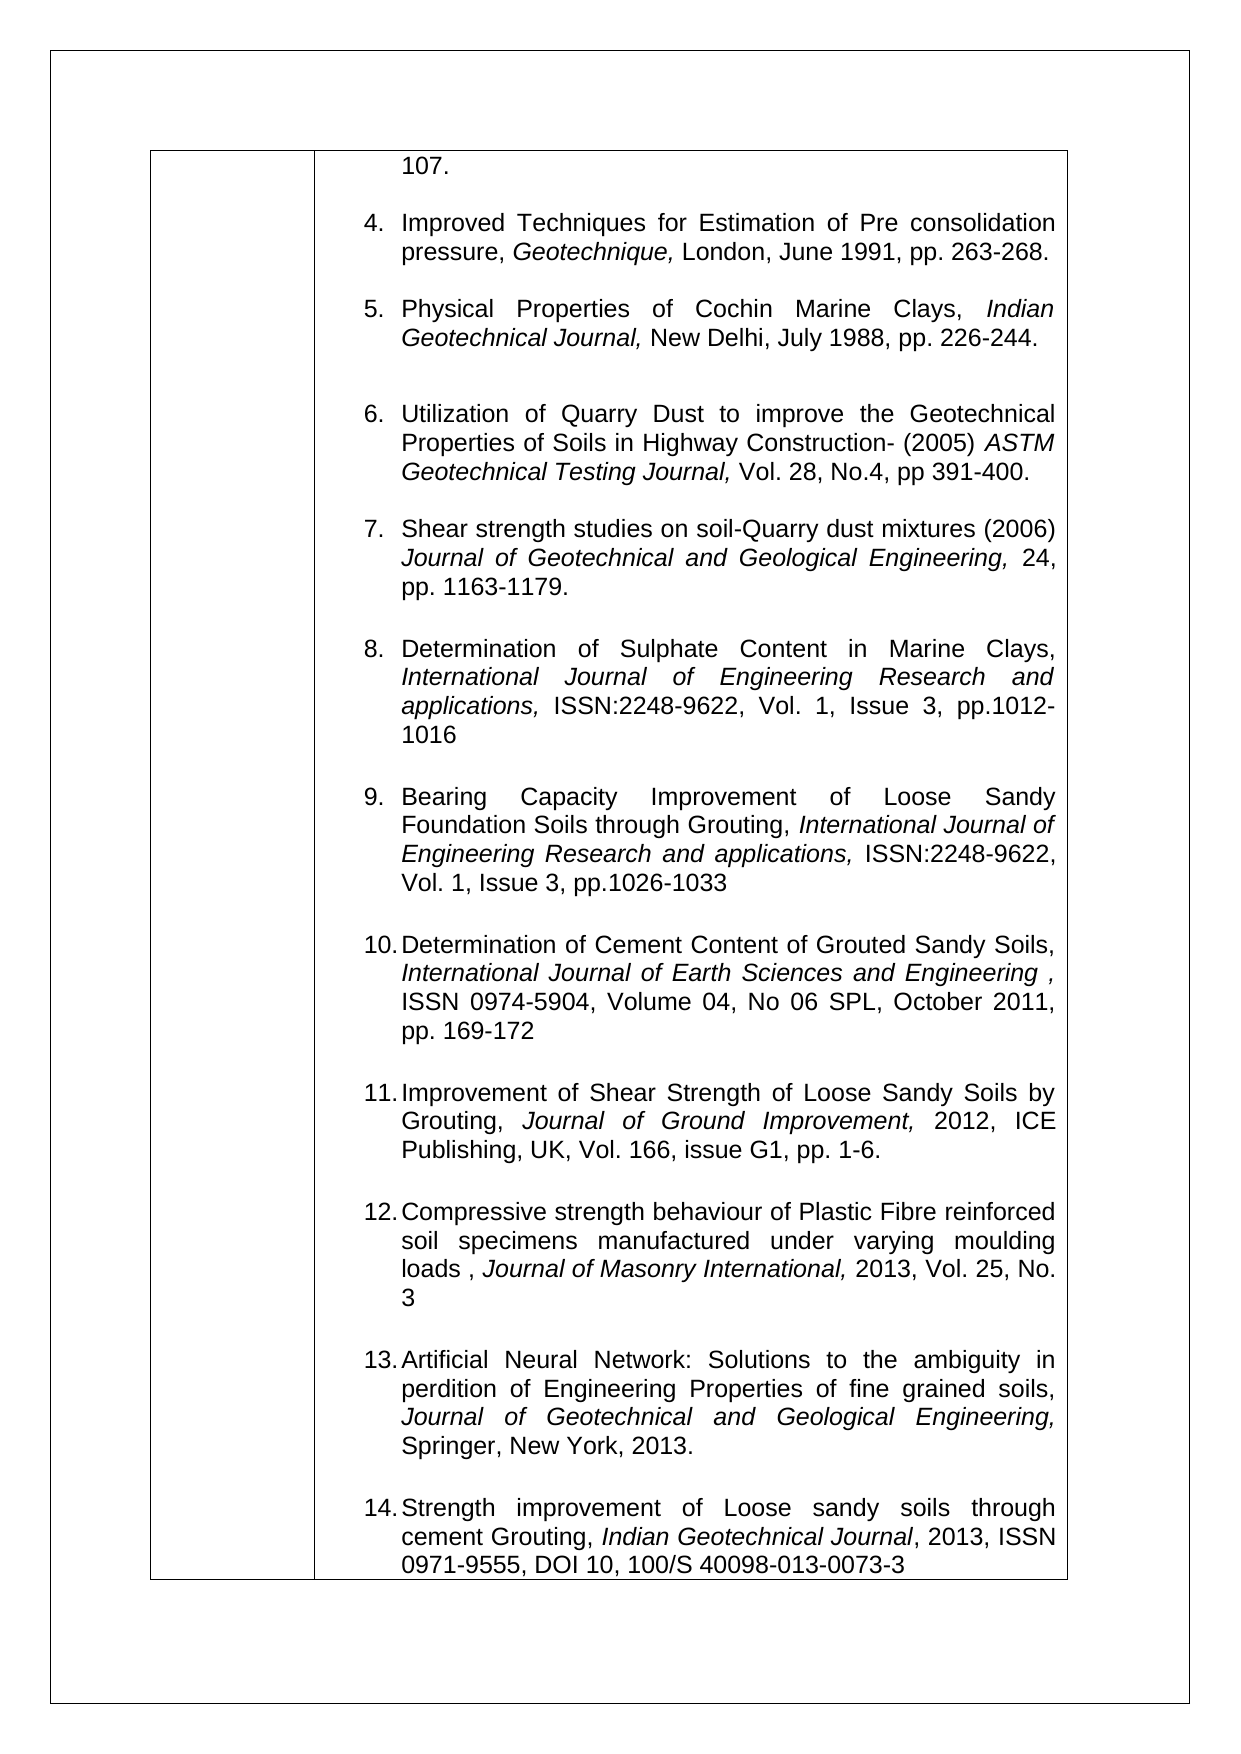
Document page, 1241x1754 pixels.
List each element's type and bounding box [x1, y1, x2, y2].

table_cell [315, 151, 1067, 1579]
table_cell [151, 151, 314, 1579]
